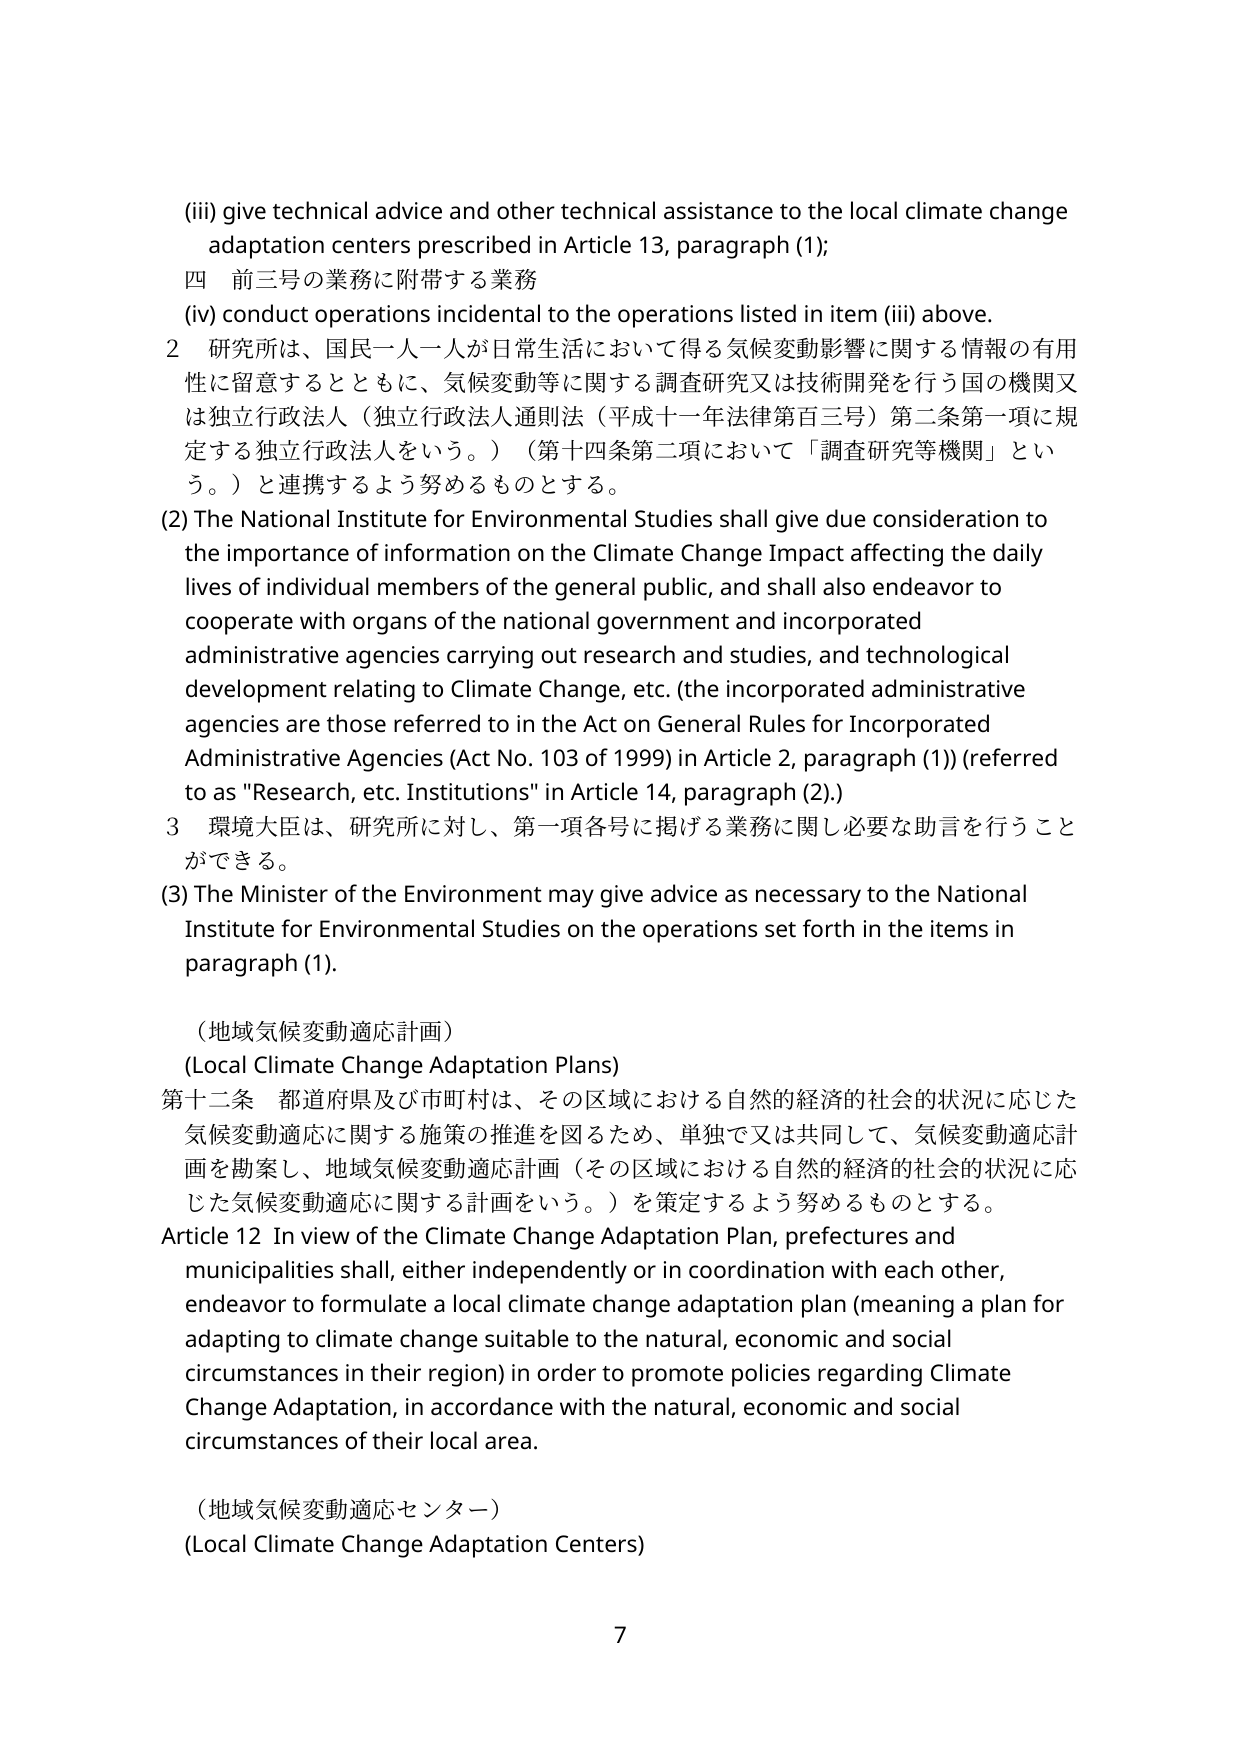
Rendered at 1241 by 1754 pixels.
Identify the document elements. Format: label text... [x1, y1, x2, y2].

text ２ 研究所は、国民一人一人が日常生活において得る気候変動影響に関する情報の有用性に留意するとともに、気候変動等に関する調査研究又は技術開発を行う国の機関又は独立行政法人（独立行政法人通則法（平成十一年法律第百三号）第二条第一項に規定する独立行政法人をいう。）（第十四条第二項において「調査研究等機関」という。）と連携するよう努めるものとする。 [161, 330, 1079, 501]
text （地域気候変動適応センター） [184, 1492, 1079, 1526]
text (iv) conduct operations incidental to the operations listed in item (iii) above. [184, 296, 1079, 330]
text 第十二条 都道府県及び市町村は、その区域における自然的経済的社会的状況に応じた気候変動適応に関する施策の推進を図るため、単独で又は共同して、気候変動適応計画を勘案し、地域気候変動適応計画（その区域における自然的経済的社会的状況に応じた気候変動適応に関する計画をいう。）を策定するよう努めるものとする。 [161, 1082, 1079, 1219]
text ３ 環境大臣は、研究所に対し、第一項各号に掲げる業務に関し必要な助言を行うことができる。 [161, 809, 1079, 877]
text (3) The Minister of the Environment may give advice as necessary to the National Institute for Environmental Studies on the operations set forth in the items in paragraph (1). [161, 877, 1079, 979]
text (Local Climate Change Adaptation Plans) [184, 1048, 1079, 1082]
text (2) The National Institute for Environmental Studies shall give due consideration to the importance of information on the Climate Change Impact affecting the daily lives of individual members of the general public, and shall also endeavor to cooperate with organs of the national government and incorporated administrative agencies carrying out research and studies, and technological development relating to Climate Change, etc. (the incorporated administrative agencies are those referred to in the Act on General Rules for Incorporated Administrative Agencies (Act No. 103 of 1999) in Article 2, paragraph (1)) (referred to as "Research, etc. Institutions" in Article 14, paragraph (2).) [161, 501, 1079, 809]
text （地域気候変動適応計画） [184, 1014, 1079, 1048]
text (Local Climate Change Adaptation Centers) [184, 1526, 1079, 1560]
text Article 12 In view of the Climate Change Adaptation Plan, prefectures and municipalities shall, either independently or in coordination with each other, endeavor to formulate a local climate change adaptation plan (meaning a plan for adapting to climate change suitable to the natural, economic and social circumstances in their region) in order to promote policies regarding Climate Change Adaptation, in accordance with the natural, economic and social circumstances of their local area. [161, 1219, 1079, 1458]
text 四 前三号の業務に附帯する業務 [184, 262, 1079, 296]
text (iii) give technical advice and other technical assistance to the local climate change adaptation centers prescribed in Article 13, paragraph (1); [184, 194, 1079, 262]
